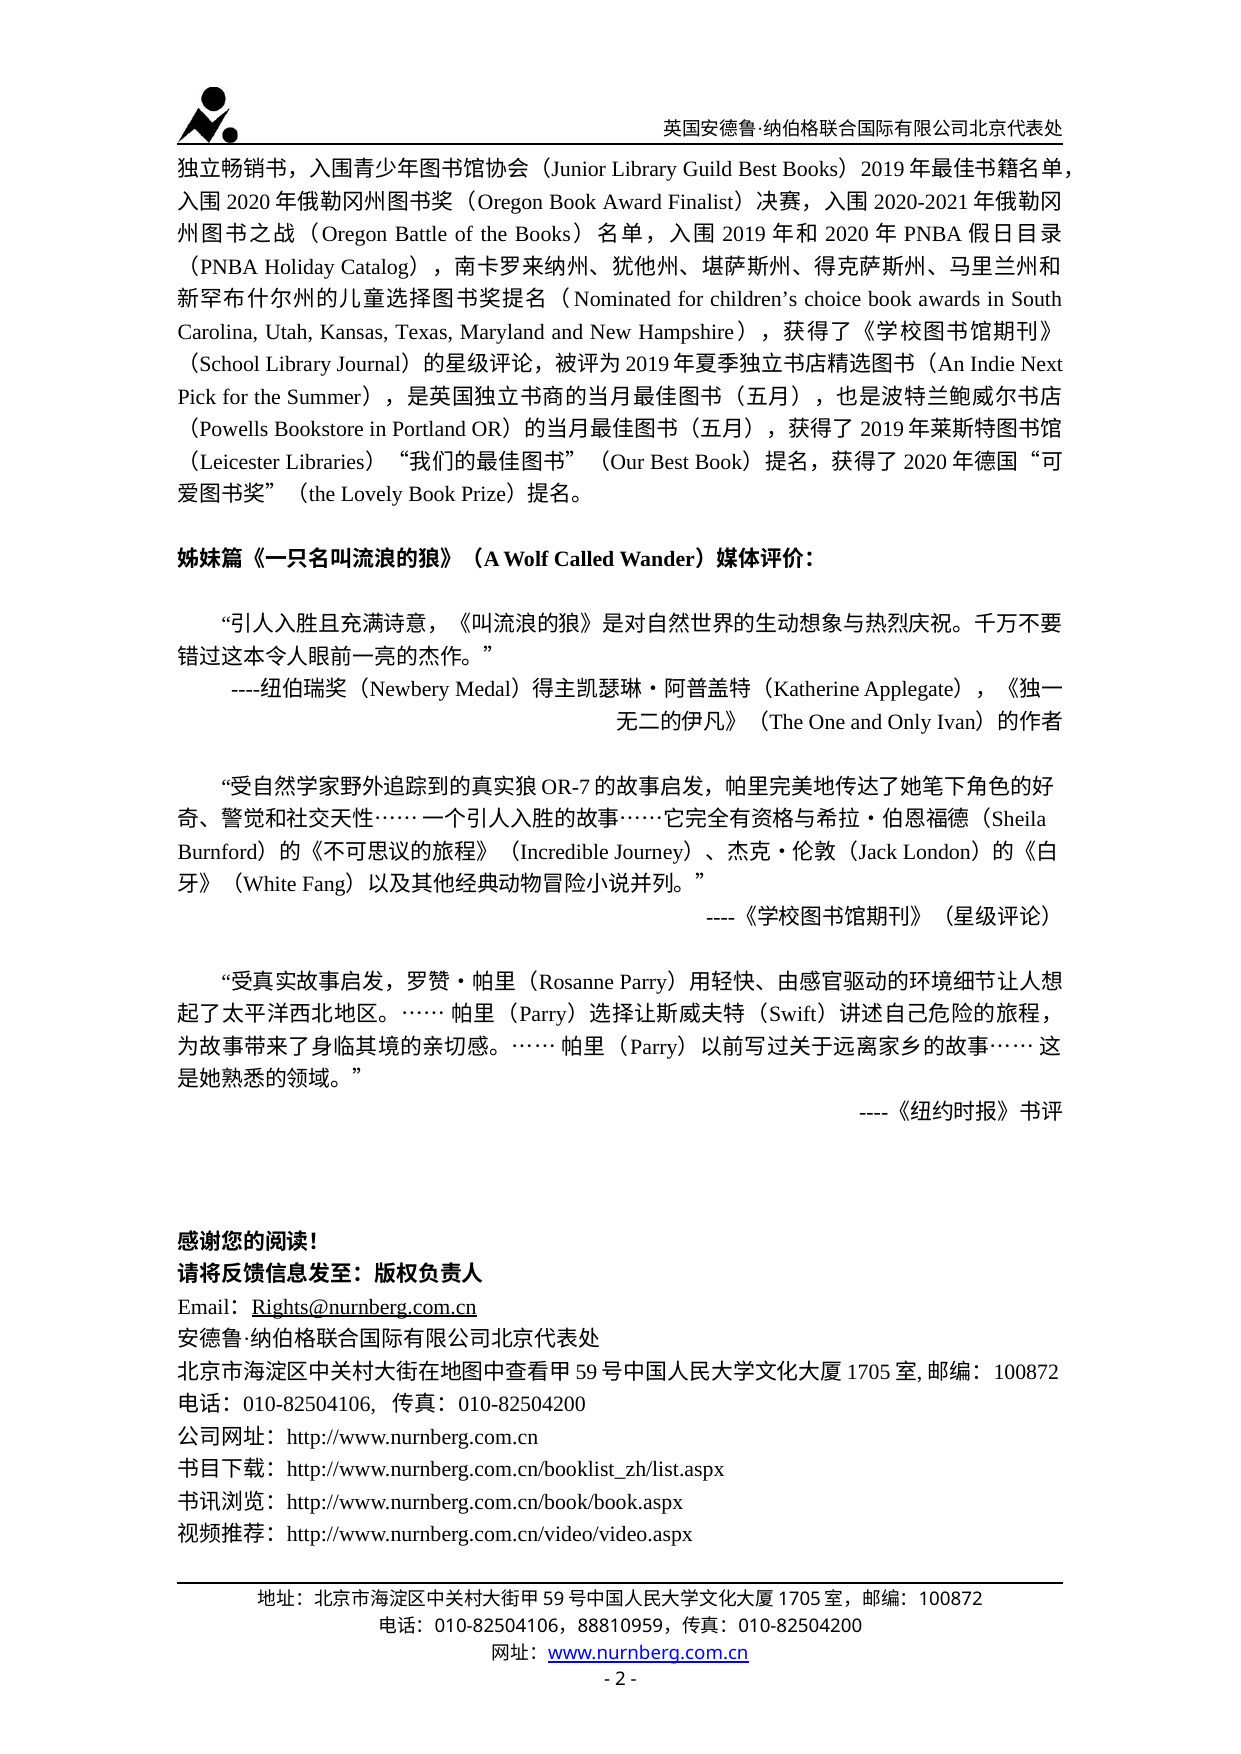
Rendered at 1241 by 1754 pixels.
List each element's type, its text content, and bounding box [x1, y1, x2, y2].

list “引人入胜且充满诗意，《叫流浪的狼》是对自然世界的生动想象与热烈庆祝。千万不要错过这本令人眼前一亮的杰作。” [177, 606, 1063, 671]
list “受真实故事启发，罗赞・帕里（Rosanne Parry）用轻快、由感官驱动的环境细节让人想起了太平洋西北地区。…… 帕里（Parry）选择让斯威夫特（Swift）讲述自己危险的旅程，为故事带来了身临其境的亲切感。…… 帕里（Parry）以前写过关于远离家乡的故事…… 这是她熟悉的领域。” [177, 963, 1063, 1093]
text 电话：010-82504106, 传真：010-82504200 [177, 1386, 1063, 1418]
text 书讯浏览：http://www.nurnberg.com.cn/book/book.aspx [177, 1483, 1063, 1516]
text 请将反馈信息发至：版权负责人 [177, 1256, 1063, 1288]
text 视频推荐：http://www.nurnberg.com.cn/video/video.aspx [177, 1516, 1063, 1548]
text 感谢您的阅读！ [177, 1223, 1063, 1256]
text 公司网址：http://www.nurnberg.com.cn [177, 1418, 1063, 1451]
text 北京市海淀区中关村大街在地图中查看甲59号中国人民大学文化大厦1705室, 邮编：100872 [177, 1353, 1063, 1386]
text Email：Rights@nurnberg.com.cn [177, 1288, 1063, 1321]
text “受自然学家野外追踪到的真实狼OR-7的故事启发，帕里完美地传达了她笔下角色的好奇、警觉和社交天性…… 一个引人入胜的故事……它完全有资格与希拉・伯恩福德（Sheila Burnford）的《不可思议的旅程》（Incredible Journey）、杰克・伦敦（Jack London）的《白牙》（White Fang）以及其他经典动物冒险小说并列。” [177, 768, 1063, 898]
list ----纽伯瑞奖（Newbery Medal）得主凯瑟琳・阿普盖特（Katherine Applegate），《独一无二的伊凡》（The One and Only Ivan）的作者 [177, 671, 1063, 736]
text 姊妹篇《一只名叫流浪的狼》（A Wolf Called Wander）媒体评价： [177, 541, 1063, 573]
picture [177, 87, 238, 143]
list ----《学校图书馆期刊》（星级评论） [177, 898, 1063, 931]
list ----《纽约时报》书评 [177, 1093, 1063, 1126]
text 书目下载：http://www.nurnberg.com.cn/booklist_zh/list.aspx [177, 1451, 1063, 1483]
text 安德鲁·纳伯格联合国际有限公司北京代表处 [177, 1321, 1063, 1353]
